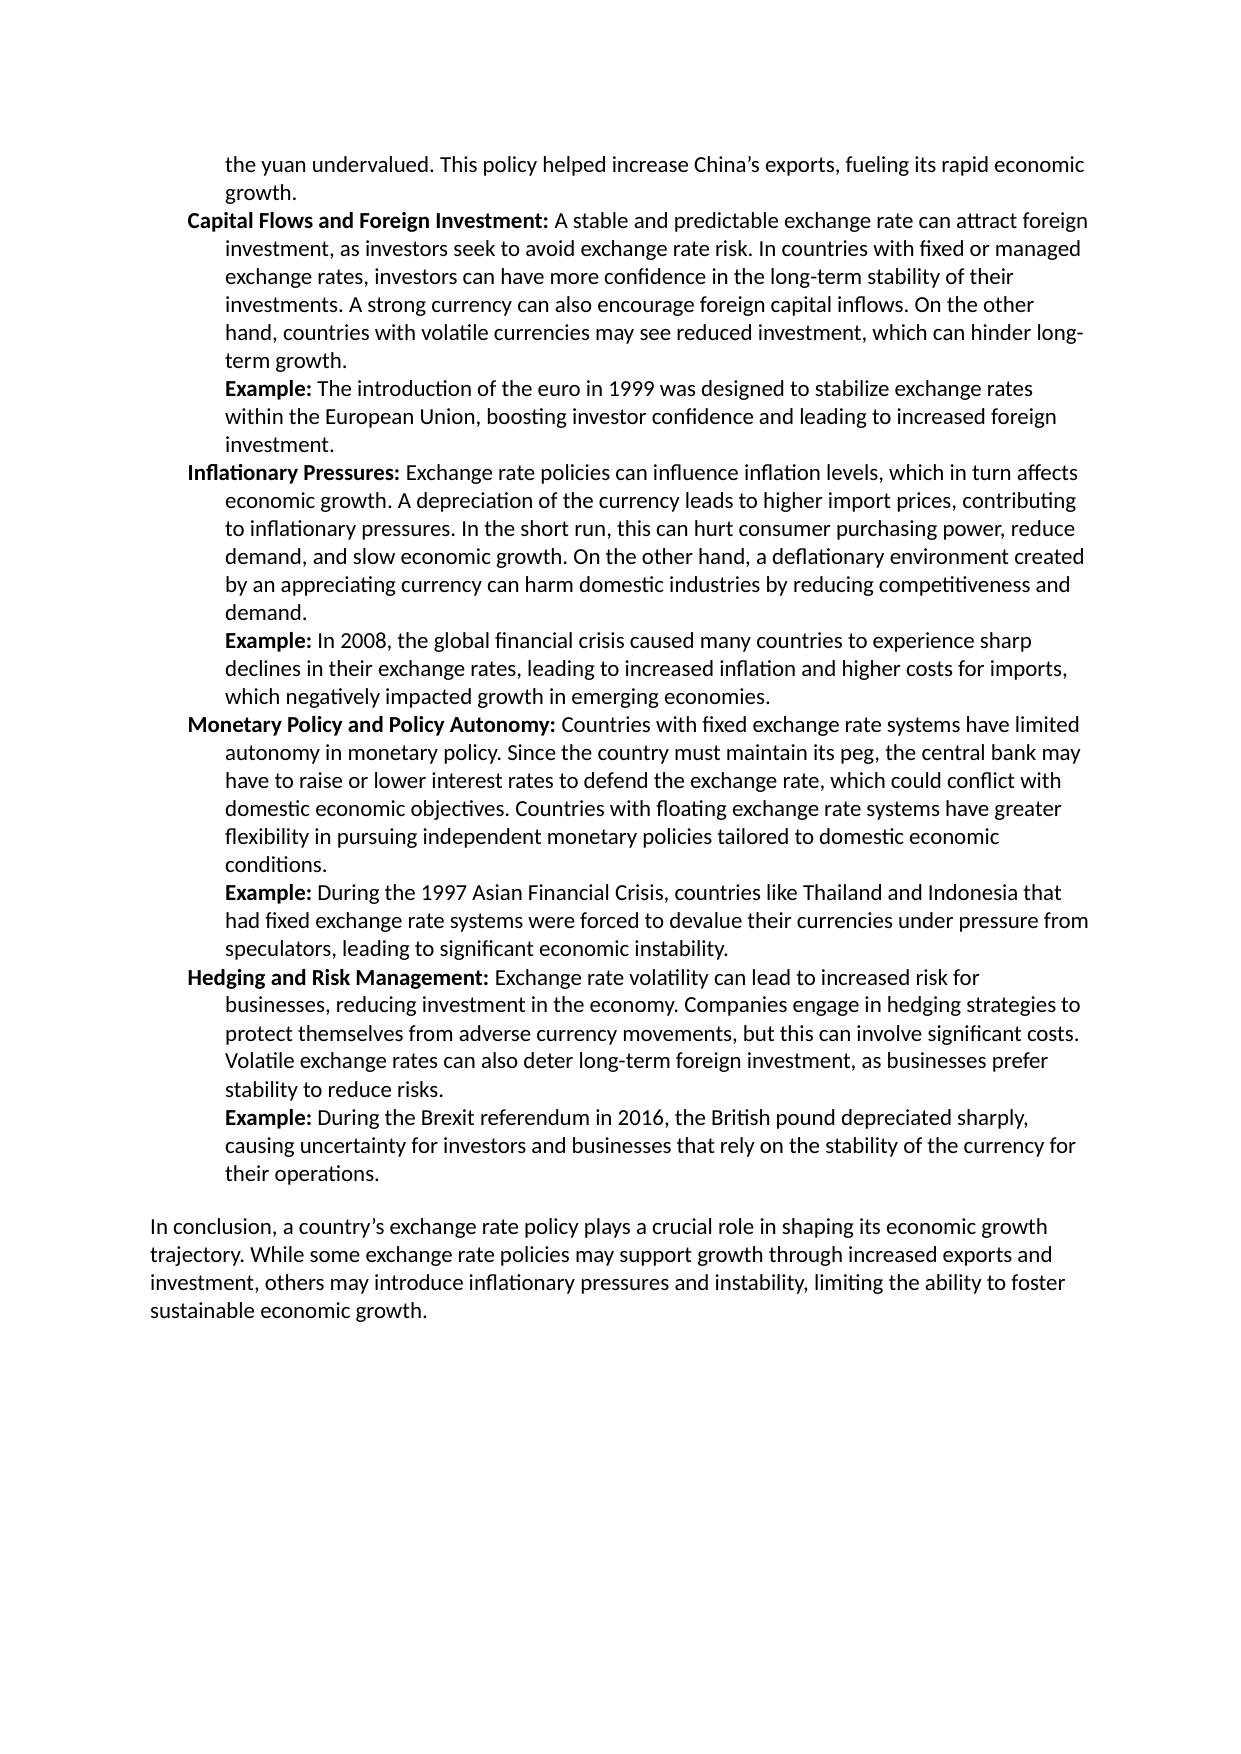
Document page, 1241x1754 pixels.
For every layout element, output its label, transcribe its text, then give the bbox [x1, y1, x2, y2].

list Inflationary Pressures: Exchange rate policies can influence inflation levels, which in turn affects economic growth. A depreciation of the currency leads to higher import prices, contributing to inflationary pressures. In the short run, this can hurt consumer purchasing power, reduce demand, and slow economic growth. On the other hand, a deflationary environment created by an appreciating currency can harm domestic industries by reducing competitiveness and demand. Example: In 2008, the global financial crisis caused many countries to experience sharp declines in their exchange rates, leading to increased inflation and higher costs for imports, which negatively impacted growth in emerging economies. [187, 458, 1090, 710]
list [187, 150, 1090, 206]
list Hedging and Risk Management: Exchange rate volatility can lead to increased risk for businesses, reducing investment in the economy. Companies engage in hedging strategies to protect themselves from adverse currency movements, but this can involve significant costs. Volatile exchange rates can also deter long-term foreign investment, as businesses prefer stability to reduce risks. Example: During the Brexit referendum in 2016, the British pound depreciated sharply, causing uncertainty for investors and businesses that rely on the stability of the currency for their operations. [187, 963, 1090, 1187]
list Monetary Policy and Policy Autonomy: Countries with fixed exchange rate systems have limited autonomy in monetary policy. Since the country must maintain its peg, the central bank may have to raise or lower interest rates to defend the exchange rate, which could conflict with domestic economic objectives. Countries with floating exchange rate systems have greater flexibility in pursuing independent monetary policies tailored to domestic economic conditions. Example: During the 1997 Asian Financial Crisis, countries like Thailand and Indonesia that had fixed exchange rate systems were forced to devalue their currencies under pressure from speculators, leading to significant economic instability. [187, 710, 1090, 963]
text In conclusion, a country’s exchange rate policy plays a crucial role in shaping its economic growth trajectory. While some exchange rate policies may support growth through increased exports and investment, others may introduce inflationary pressures and instability, limiting the ability to foster sustainable economic growth. [150, 1212, 1090, 1324]
list Capital Flows and Foreign Investment: A stable and predictable exchange rate can attract foreign investment, as investors seek to avoid exchange rate risk. In countries with fixed or managed exchange rates, investors can have more confidence in the long-term stability of their investments. A strong currency can also encourage foreign capital inflows. On the other hand, countries with volatile currencies may see reduced investment, which can hinder long-term growth. Example: The introduction of the euro in 1999 was designed to stabilize exchange rates within the European Union, boosting investor confidence and leading to increased foreign investment. [187, 206, 1090, 458]
